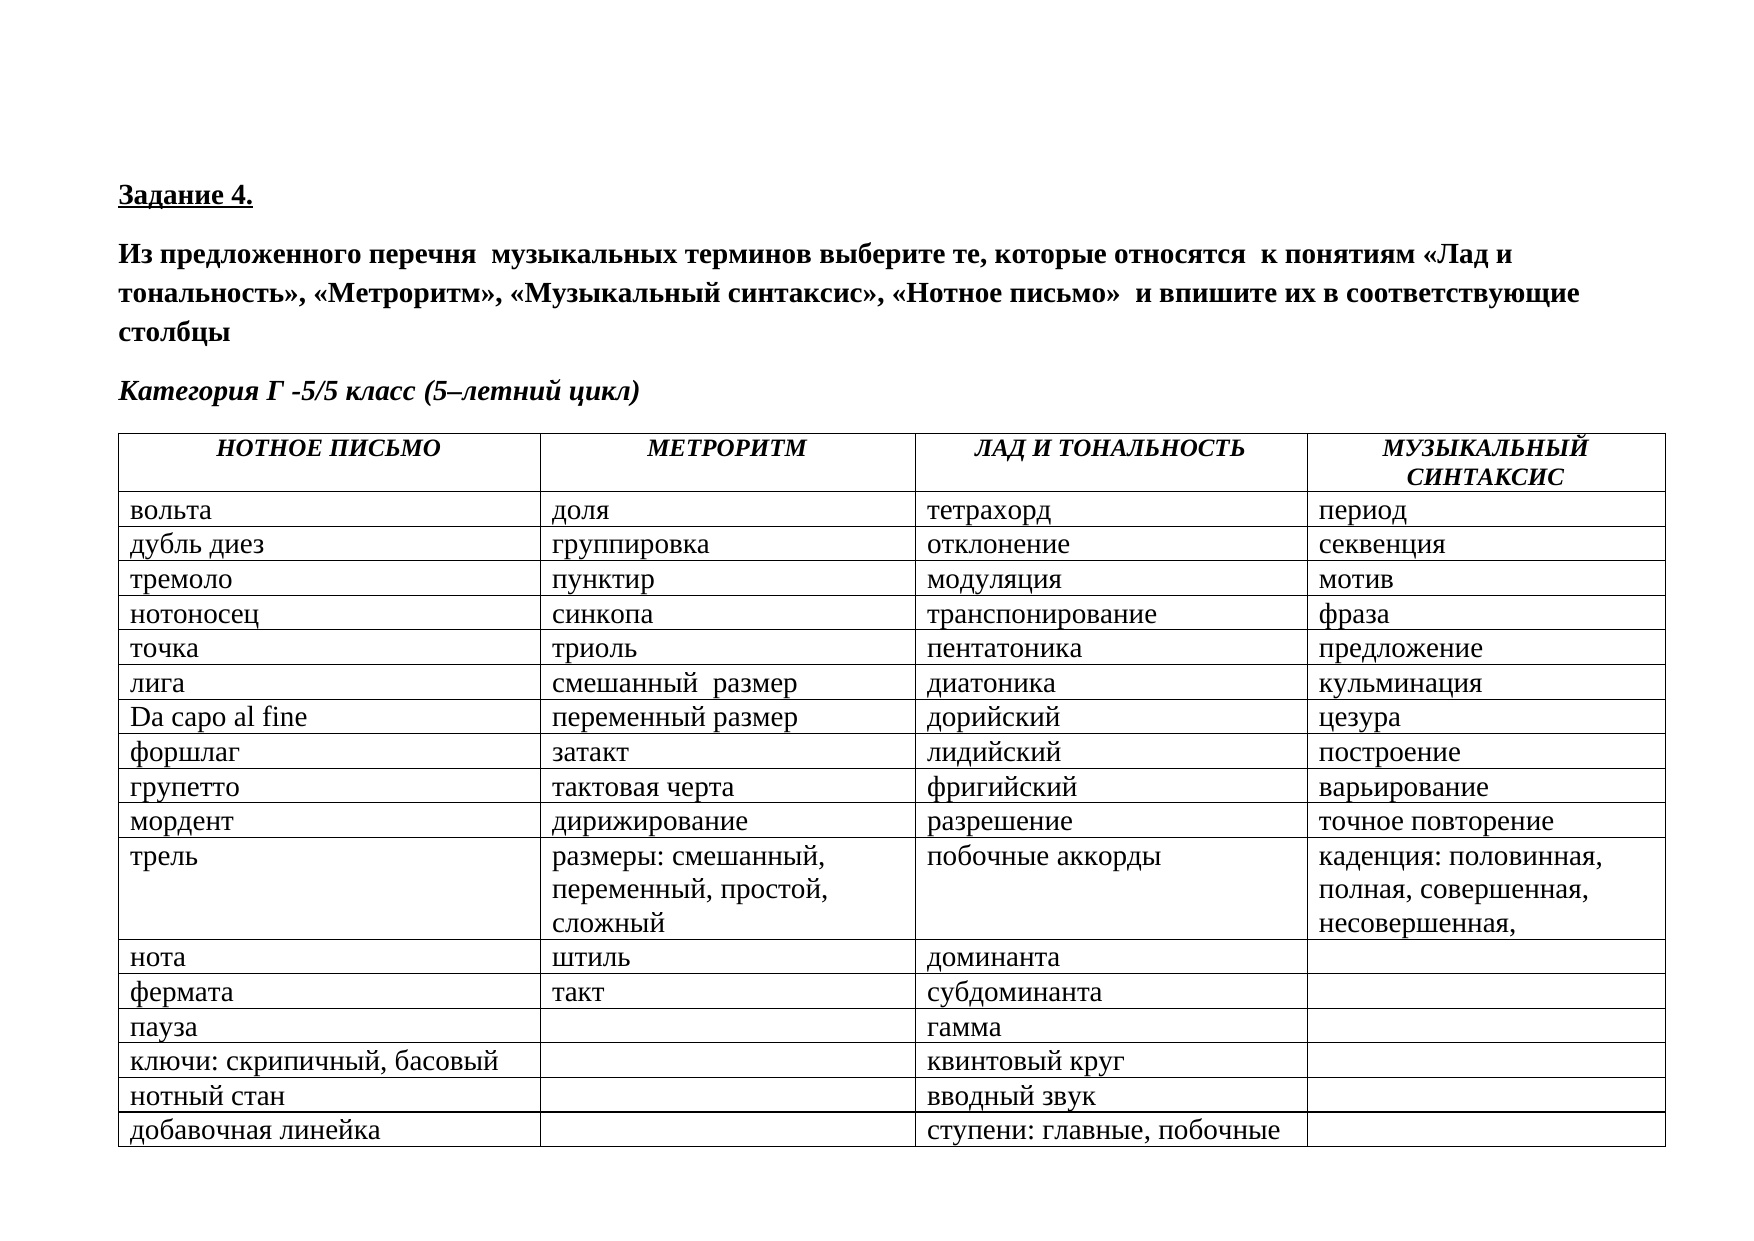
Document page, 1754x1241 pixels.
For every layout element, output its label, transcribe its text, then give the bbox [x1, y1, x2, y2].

table_cell синкопа [541, 596, 915, 629]
table_cell вольта [119, 492, 540, 526]
table_cell Da capo al fine [119, 700, 540, 733]
table_cell [1308, 1078, 1665, 1111]
text Задание 4. [118, 177, 1636, 211]
table_cell затакт [541, 734, 915, 768]
table_cell отклонение [916, 527, 1307, 560]
table_cell период [1308, 492, 1665, 526]
table_cell пентатоника [916, 630, 1307, 664]
table_cell размеры: смешанный, переменный, простой, сложный [541, 838, 915, 938]
table_cell дорийский [916, 700, 1307, 733]
table_cell квинтовый круг [916, 1043, 1307, 1077]
table_cell [1308, 1043, 1665, 1077]
table_cell [541, 1078, 915, 1111]
table_cell фригийский [916, 769, 1307, 802]
table_cell лига [119, 665, 540, 698]
table_cell [1308, 940, 1665, 973]
table_cell лидийский [916, 734, 1307, 768]
table_cell побочные аккорды [916, 838, 1307, 938]
table_cell доля [541, 492, 915, 526]
table_cell каденция: половинная, полная, совершенная, несовершенная, [1308, 838, 1665, 938]
table_cell [541, 1009, 915, 1042]
table_cell разрешение [916, 803, 1307, 837]
table_header НОТНОЕ ПИСЬМО [119, 434, 540, 491]
table_cell групетто [119, 769, 540, 802]
table_cell вводный звук [916, 1078, 1307, 1111]
table_cell транспонирование [916, 596, 1307, 629]
table_cell диатоника [916, 665, 1307, 698]
table_cell субдоминанта [916, 974, 1307, 1008]
table_cell тетрахорд [916, 492, 1307, 526]
table_cell нота [119, 940, 540, 973]
table_cell варьирование [1308, 769, 1665, 802]
table_cell цезура [1308, 700, 1665, 733]
table_cell штиль [541, 940, 915, 973]
table_cell секвенция [1308, 527, 1665, 560]
table_cell [1308, 974, 1665, 1008]
table_cell модуляция [916, 561, 1307, 595]
table_cell дубль диез [119, 527, 540, 560]
table_cell [1308, 1113, 1665, 1146]
table_cell построение [1308, 734, 1665, 768]
table_cell кульминация [1308, 665, 1665, 698]
table_cell группировка [541, 527, 915, 560]
table_cell добавочная линейка [119, 1113, 540, 1146]
table_cell пунктир [541, 561, 915, 595]
table_cell точка [119, 630, 540, 664]
table_cell такт [541, 974, 915, 1008]
table_cell мотив [1308, 561, 1665, 595]
table_cell мордент [119, 803, 540, 837]
table_cell тремоло [119, 561, 540, 595]
table_cell точное повторение [1308, 803, 1665, 837]
table_cell форшлаг [119, 734, 540, 768]
table_cell нотный стан [119, 1078, 540, 1111]
table_cell гамма [916, 1009, 1307, 1042]
table_cell ступени: главные, побочные [916, 1113, 1307, 1146]
table_cell фермата [119, 974, 540, 1008]
table_header МУЗЫКАЛЬНЫЙ СИНТАКСИС [1308, 434, 1665, 491]
table_cell [541, 1043, 915, 1077]
table_header ЛАД И ТОНАЛЬНОСТЬ [916, 434, 1307, 491]
table_cell смешанный размер [541, 665, 915, 698]
table_cell [541, 1113, 915, 1146]
text Из предложенного перечня музыкальных терминов выберите те, которые относятся к понятиям «Лад и тональность», «Метроритм», «Музыкальный синтаксис», «Нотное письмо» и впишите их в соответствующие столбцы [118, 237, 1636, 347]
table_cell переменный размер [541, 700, 915, 733]
table_cell ключи: скрипичный, басовый [119, 1043, 540, 1077]
table_cell [1308, 1009, 1665, 1042]
table_cell триоль [541, 630, 915, 664]
table_cell тактовая черта [541, 769, 915, 802]
table_cell трель [119, 838, 540, 938]
table_cell пауза [119, 1009, 540, 1042]
table_cell нотоносец [119, 596, 540, 629]
table_cell доминанта [916, 940, 1307, 973]
table_cell дирижирование [541, 803, 915, 837]
table_cell предложение [1308, 630, 1665, 664]
text Категория Г -5/5 класс (5–летний цикл) [118, 373, 1636, 407]
table_header МЕТРОРИТМ [541, 434, 915, 491]
table_cell фраза [1308, 596, 1665, 629]
